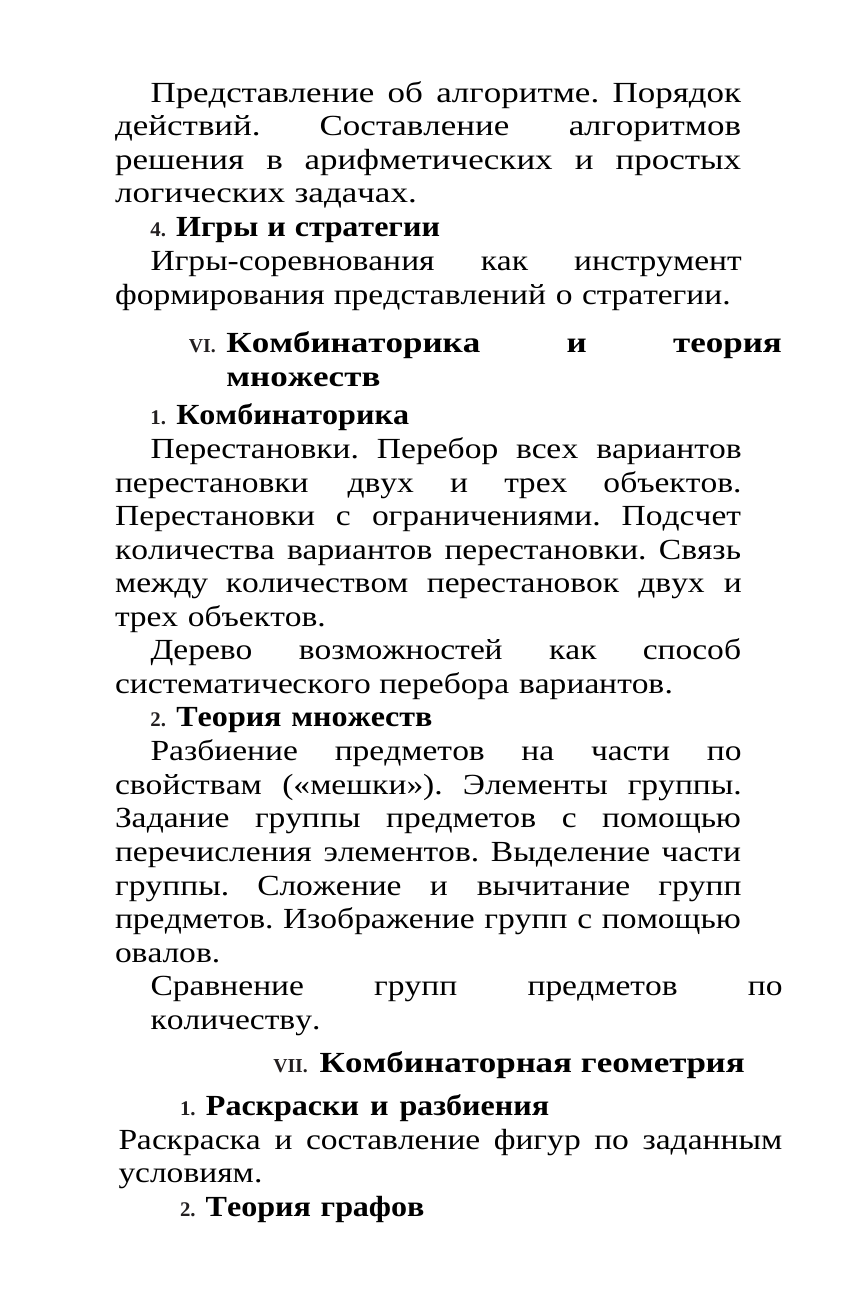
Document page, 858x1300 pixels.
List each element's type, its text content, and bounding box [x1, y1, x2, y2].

text Дерево возможностей как способ систематического перебора вариантов. [115, 632, 742, 699]
text Сравнение групп предметов по количеству. [150, 968, 782, 1035]
list Раскраски и разбиения [180, 1088, 782, 1122]
text Игры-соревнования как инструмент формирования представлений о стратегии. [115, 243, 742, 310]
text Раскраска и составление фигур по заданным условиям. [118, 1122, 782, 1189]
list Комбинаторная геометрия [273, 1045, 782, 1078]
list Игры и стратегии [150, 209, 782, 243]
text Перестановки. Перебор всех вариантов перестановки двух и трех объектов. Перестановки с ограничениями. Подсчет количества вариантов перестановки. Связь между количеством перестановок двух и трех объектов. [115, 431, 742, 632]
list Комбинаторика [150, 397, 782, 431]
list Теория графов [180, 1189, 782, 1223]
list Комбинаторика и теория множеств [189, 326, 782, 393]
text Представление об алгоритме. Порядок действий. Составление алгоритмов решения в арифметических и простых логических задачах. [115, 75, 742, 209]
text Разбиение предметов на части по свойствам («мешки»). Элементы группы. Задание группы предметов с помощью перечисления элементов. Выделение части группы. Сложение и вычитание групп предметов. Изображение групп с помощью овалов. [115, 733, 742, 968]
list Теория множеств [150, 699, 782, 733]
